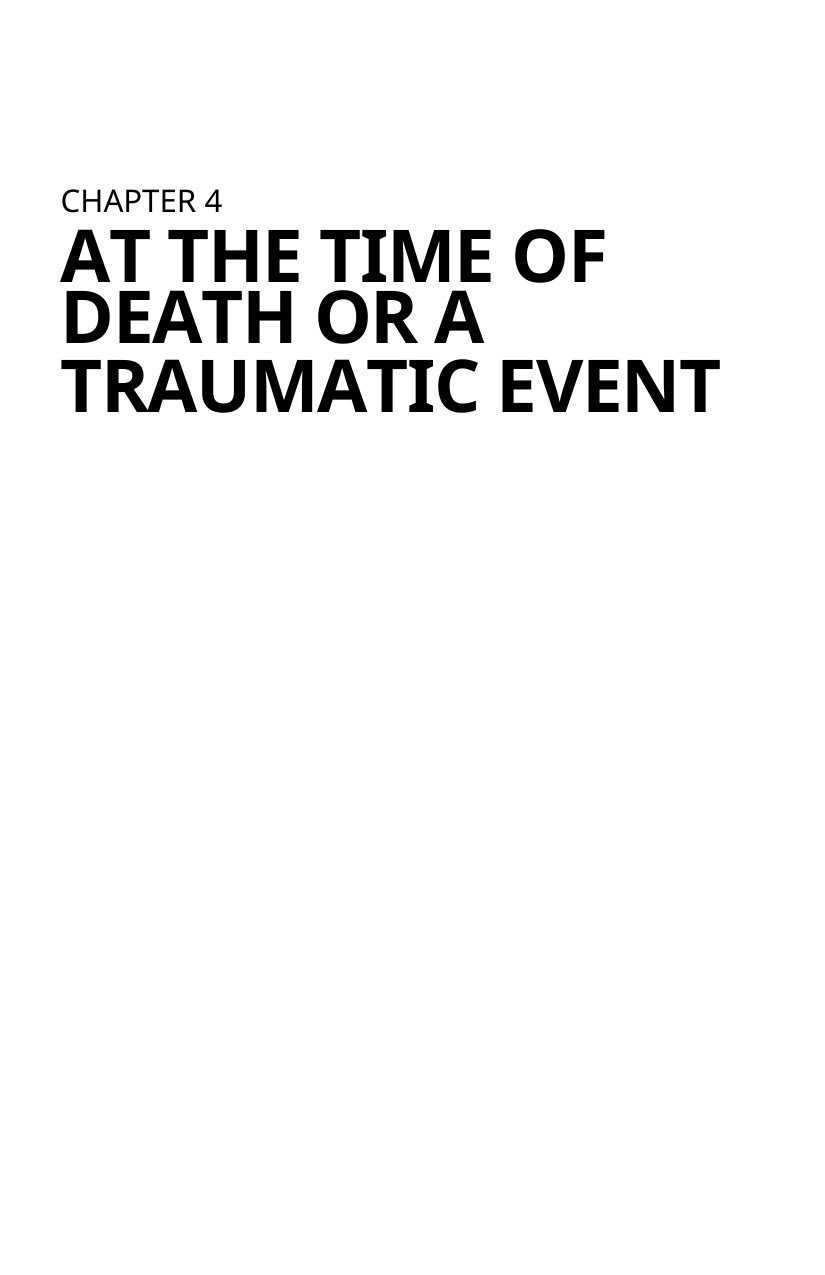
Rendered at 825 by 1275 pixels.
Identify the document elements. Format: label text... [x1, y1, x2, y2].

text At the Time of Death or a Traumatic Event [60, 228, 764, 434]
text CHAPTER 4 [60, 179, 764, 222]
